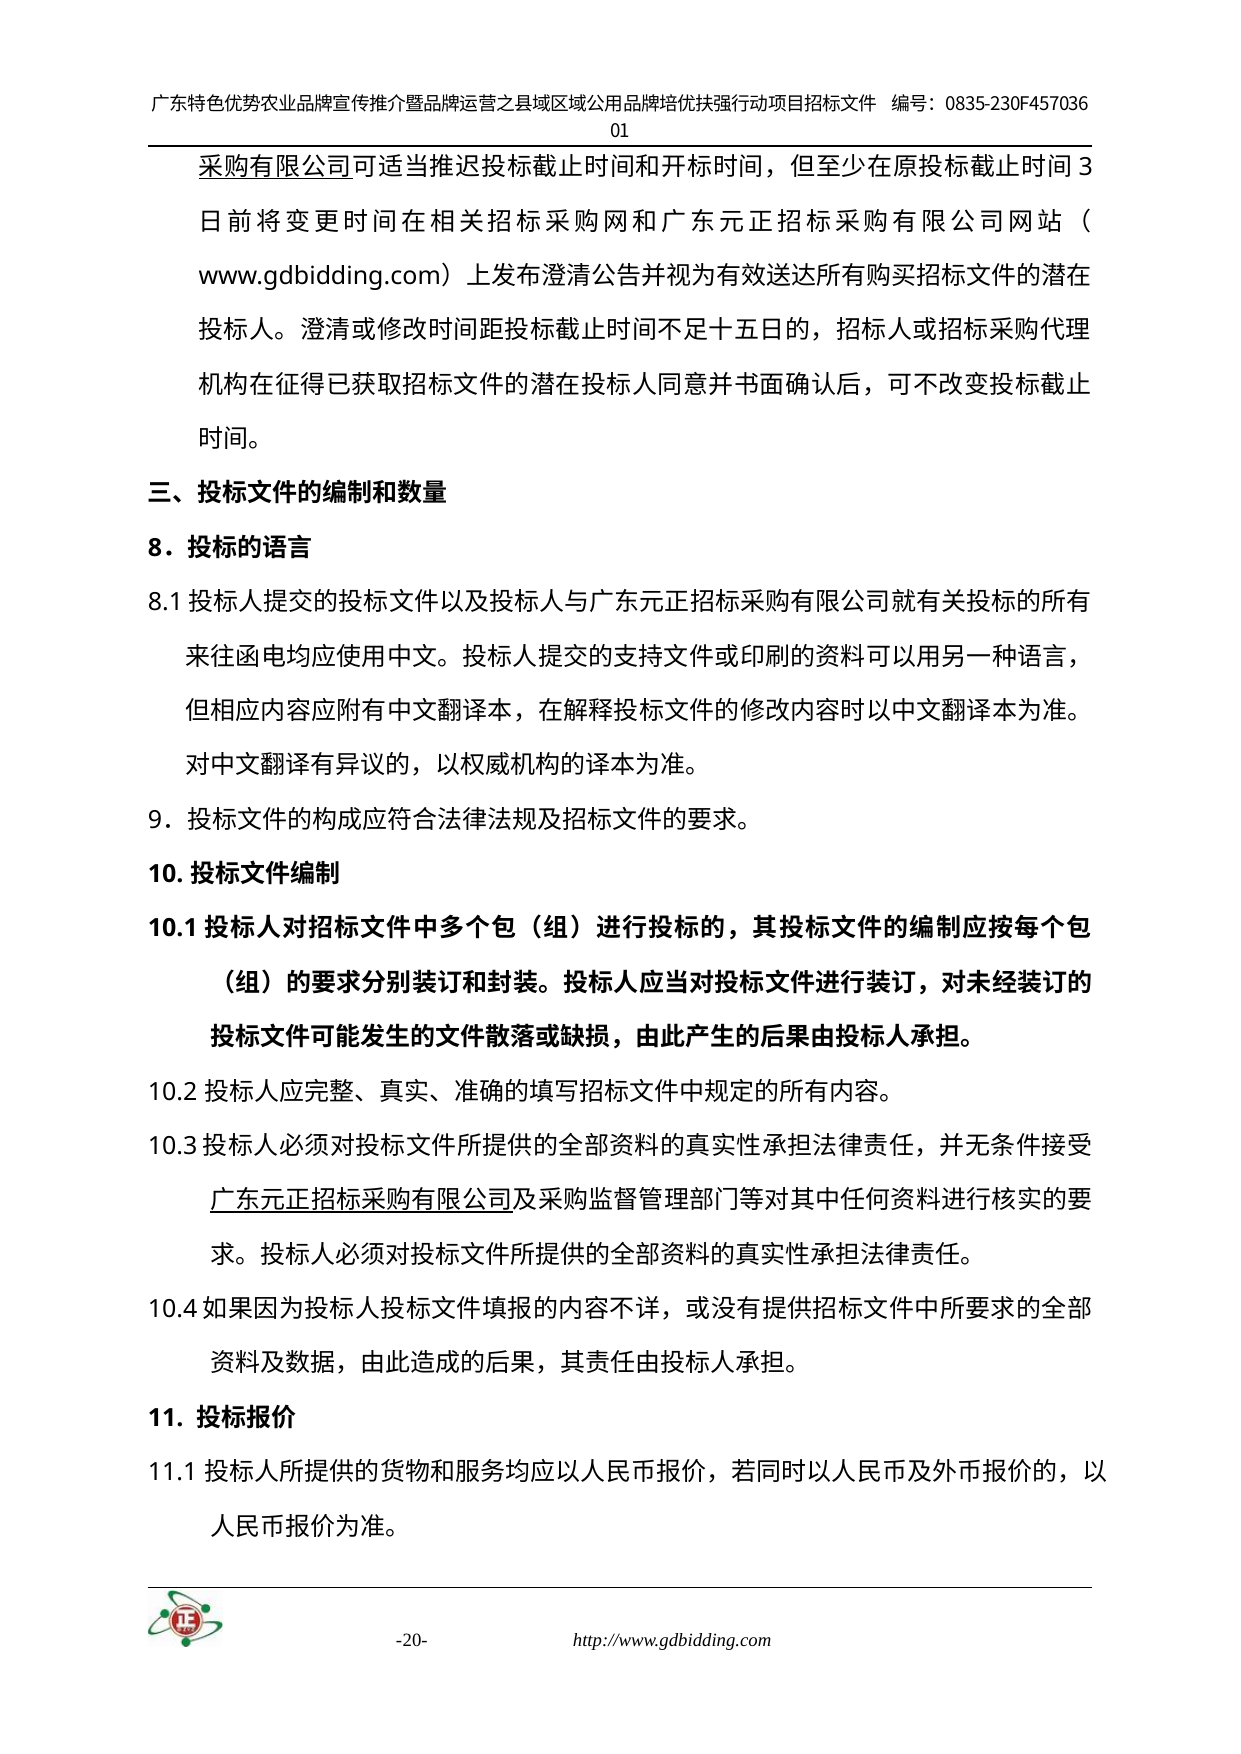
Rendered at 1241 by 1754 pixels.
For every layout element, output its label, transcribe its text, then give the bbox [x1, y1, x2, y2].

text 三、投标文件的编制和数量 [148, 473, 1092, 509]
text 8．投标的语言 [148, 527, 1092, 563]
picture [147, 1590, 223, 1647]
text 10.4如果因为投标人投标文件填报的内容不详，或没有提供招标文件中所要求的全部资料及数据，由此造成的后果，其责任由投标人承担。 [148, 1288, 1092, 1379]
text 11. 投标报价 [148, 1397, 1092, 1433]
text 11.1 投标人所提供的货物和服务均应以人民币报价，若同时以人民币及外币报价的，以人民币报价为准。 [148, 1452, 1108, 1542]
text 10.2 投标人应完整、真实、准确的填写招标文件中规定的所有内容。 [148, 1071, 1092, 1107]
text 10.3投标人必须对投标文件所提供的全部资料的真实性承担法律责任，并无条件接受广东元正招标采购有限公司及采购监督管理部门等对其中任何资料进行核实的要求。投标人必须对投标文件所提供的全部资料的真实性承担法律责任。 [148, 1125, 1092, 1270]
text 9．投标文件的构成应符合法律法规及招标文件的要求。 [148, 799, 1092, 835]
text 10. 投标文件编制 [148, 853, 1092, 890]
text 10.1投标人对招标文件中多个包（组）进行投标的，其投标文件的编制应按每个包（组）的要求分别装订和封装。投标人应当对投标文件进行装订，对未经装订的投标文件可能发生的文件散落或缺损，由此产生的后果由投标人承担。 [148, 908, 1092, 1053]
text 8.1投标人提交的投标文件以及投标人与广东元正招标采购有限公司就有关投标的所有来往函电均应使用中文。投标人提交的支持文件或印刷的资料可以用另一种语言，但相应内容应附有中文翻译本，在解释投标文件的修改内容时以中文翻译本为准。对中文翻译有异议的，以权威机构的译本为准。 [148, 582, 1092, 781]
